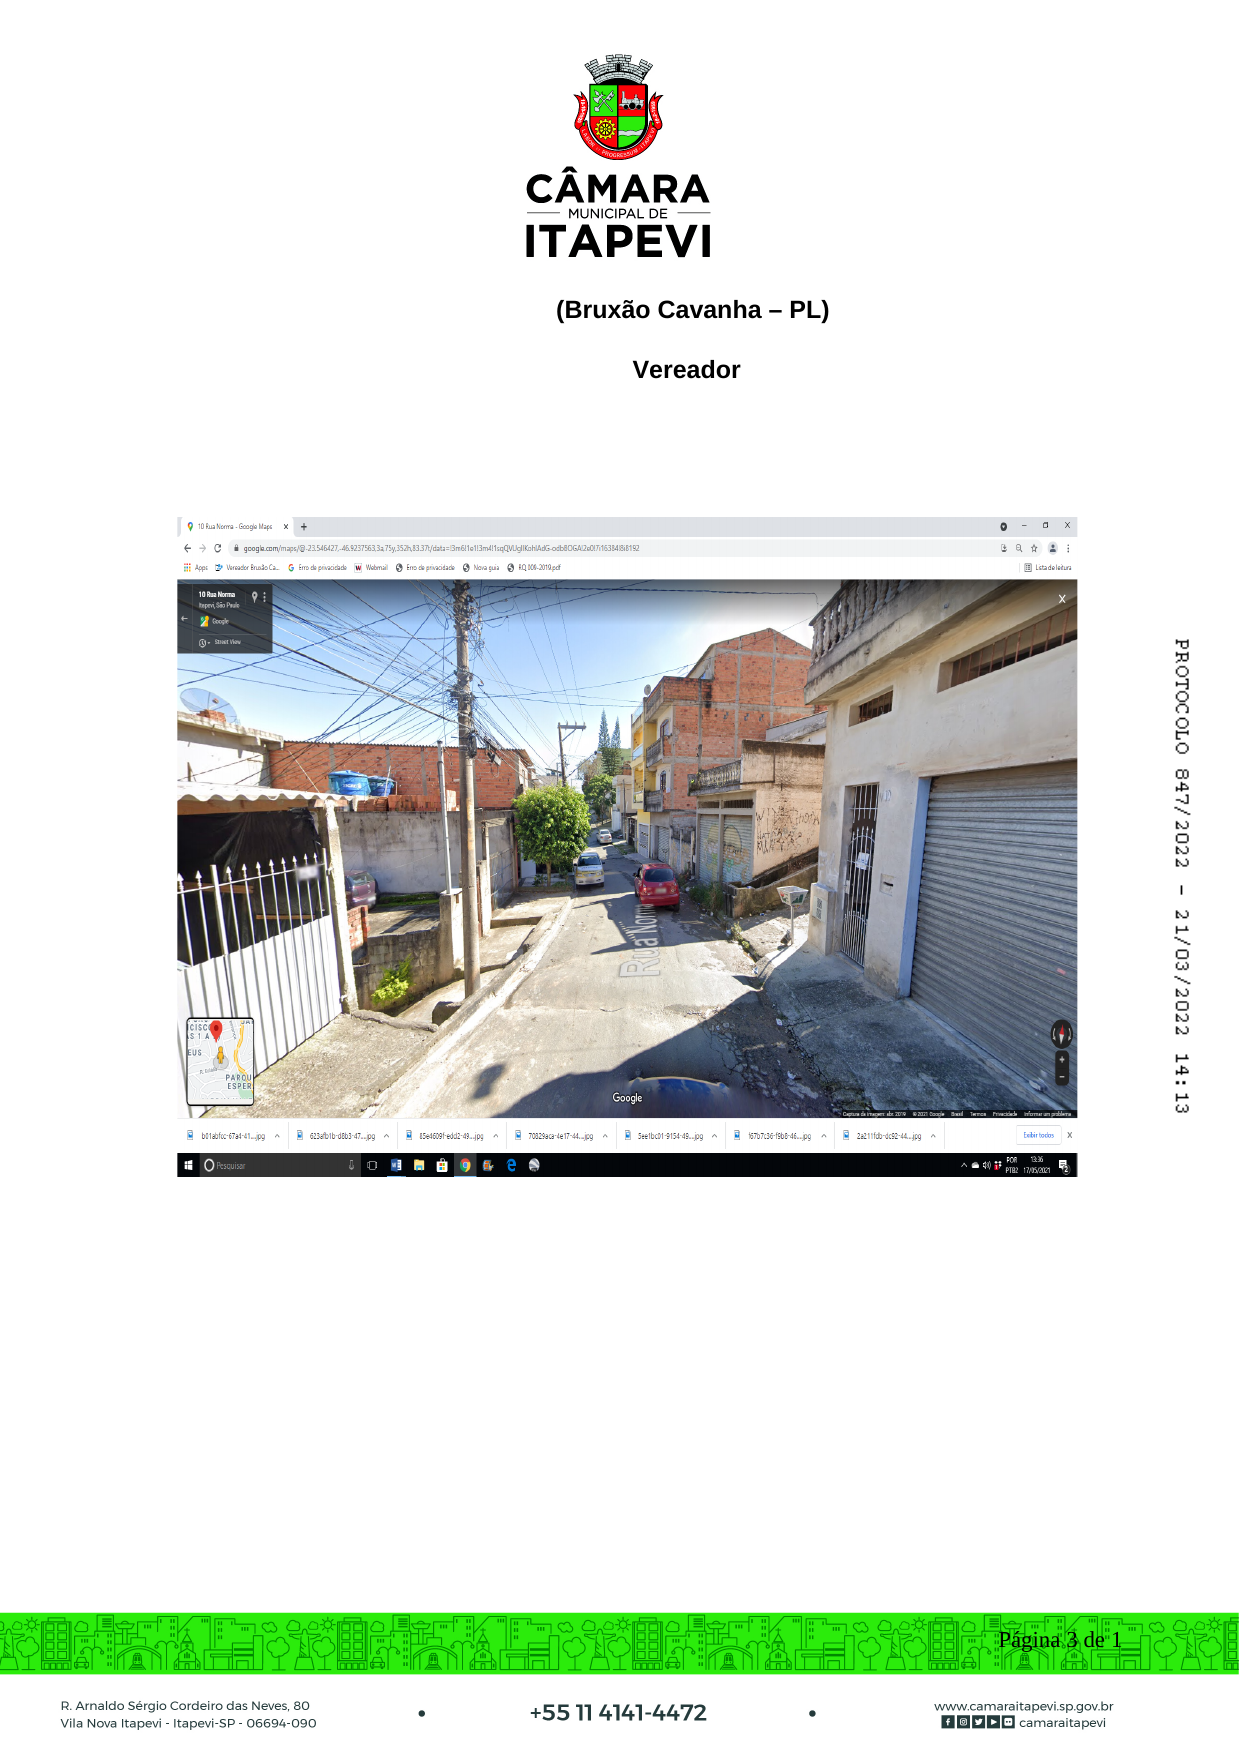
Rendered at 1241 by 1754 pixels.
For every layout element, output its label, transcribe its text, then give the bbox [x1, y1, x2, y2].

text Vereador [177, 328, 1122, 384]
text (Bruxão Cavanha – PL) [177, 295, 1122, 324]
picture [0, 0, 1239, 1754]
